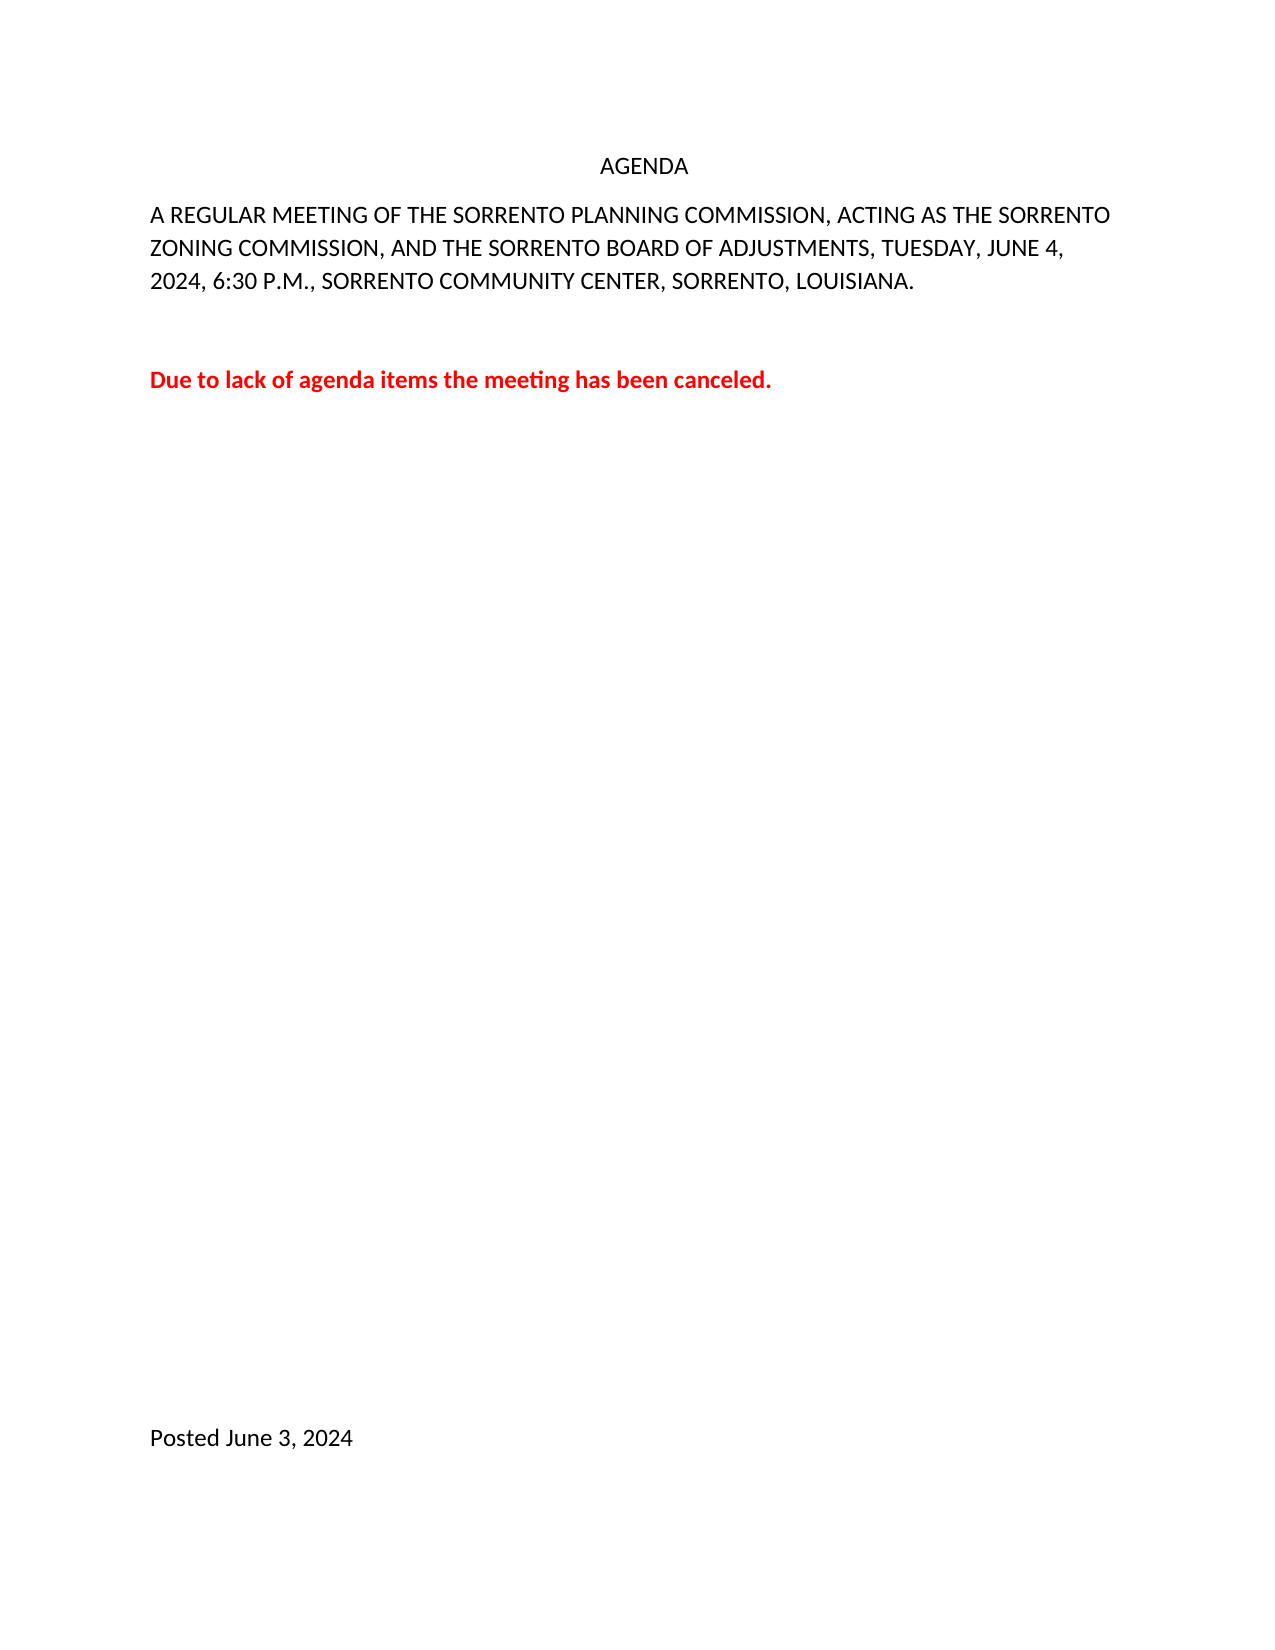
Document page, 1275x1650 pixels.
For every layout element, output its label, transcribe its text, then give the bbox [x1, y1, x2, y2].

text AGENDA [150, 150, 1125, 181]
text Posted June 3, 2024 [150, 1422, 1125, 1453]
text Due to lack of agenda items the meeting has been canceled. [150, 364, 1125, 395]
text A REGULAR MEETING OF THE SORRENTO PLANNING COMMISSION, ACTING AS THE SORRENTO ZONING COMMISSION, AND THE SORRENTO BOARD OF ADJUSTMENTS, TUESDAY, JUNE 4, 2024, 6:30 P.M., SORRENTO COMMUNITY CENTER, SORRENTO, LOUISIANA. [150, 199, 1125, 296]
